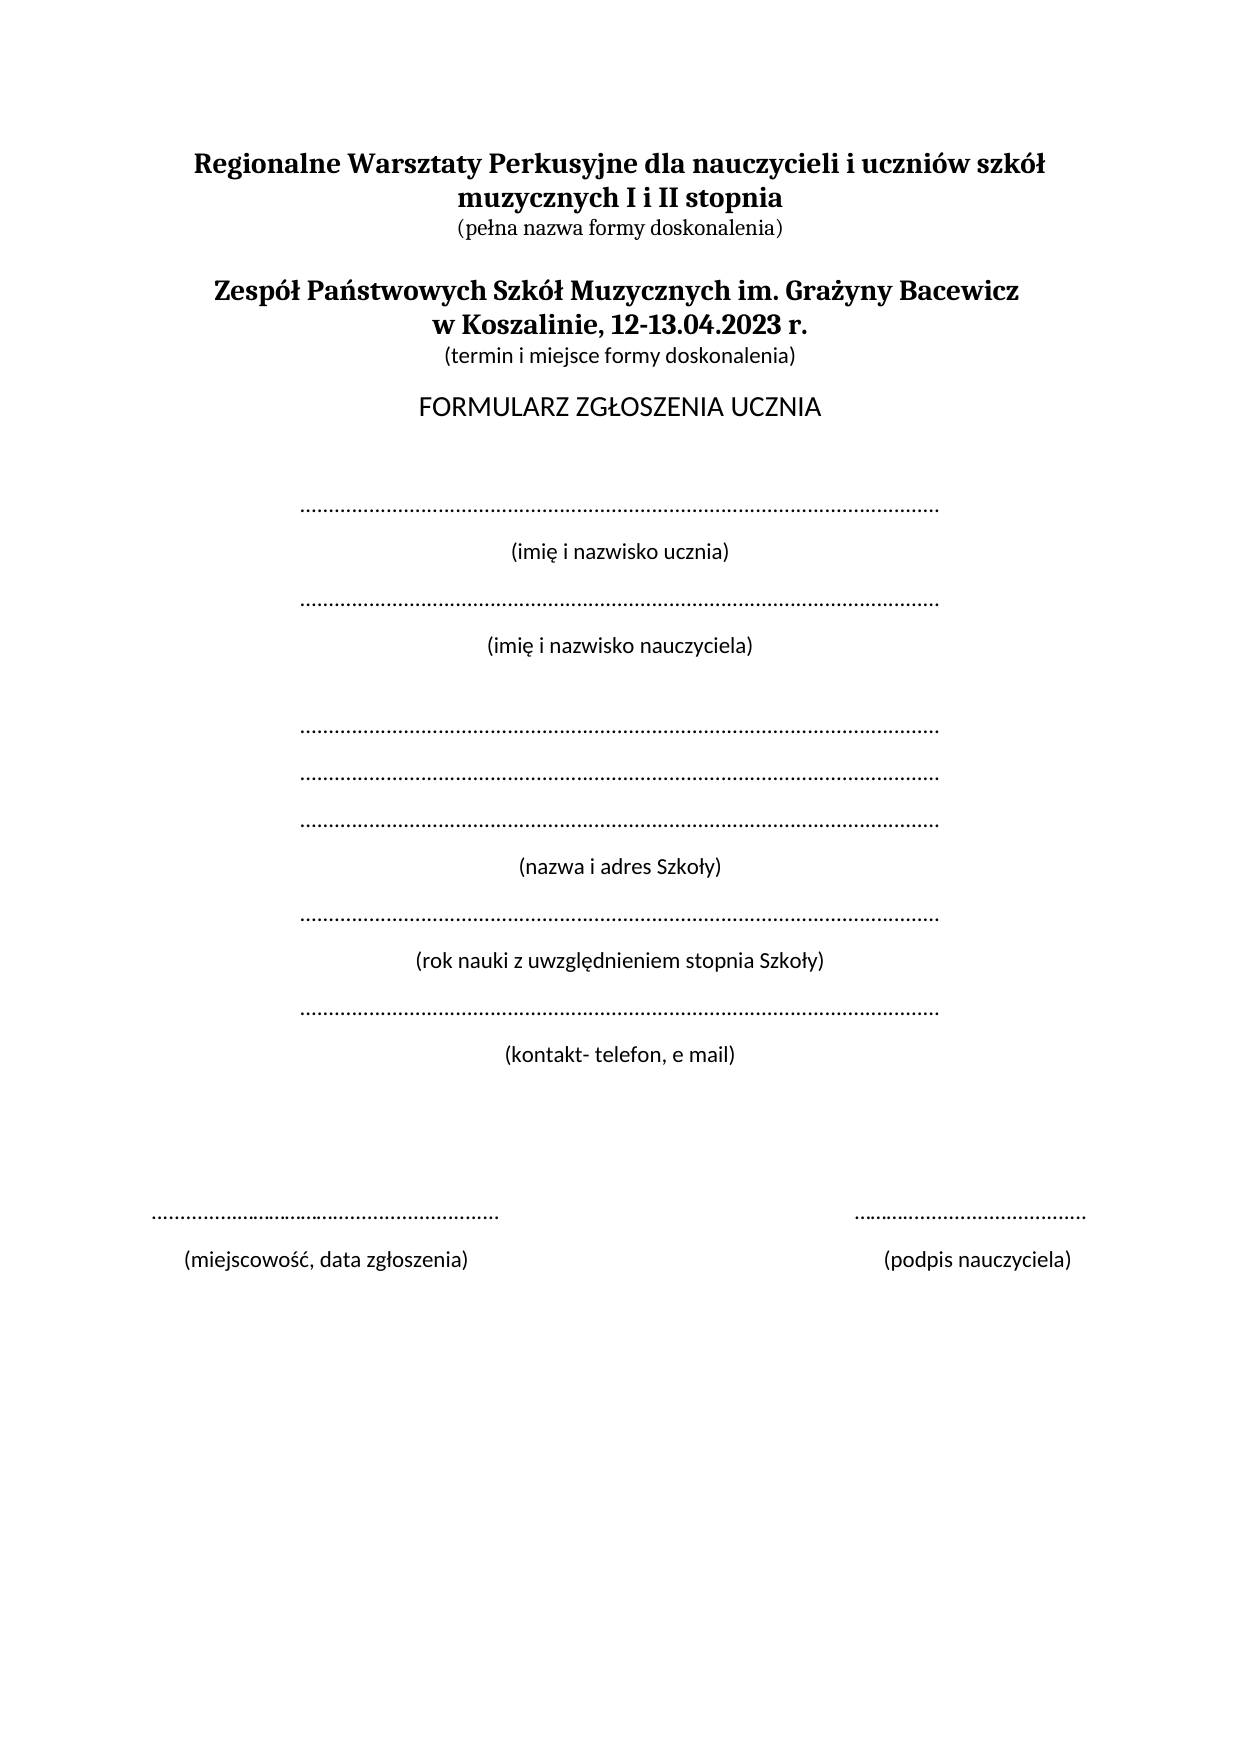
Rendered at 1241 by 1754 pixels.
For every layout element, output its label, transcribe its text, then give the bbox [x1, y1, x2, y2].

text ............................................................................................................... [148, 712, 1093, 739]
text ............................................................................................................... [148, 993, 1093, 1021]
text FORMULARZ ZGŁOSZENIA UCZNIA [148, 388, 1093, 424]
text (miejscowość, data zgłoszenia) (podpis nauczyciela) [148, 1246, 1093, 1274]
text ............................................................................................................... [148, 805, 1093, 833]
text ............................................................................................................... [148, 584, 1093, 612]
text (pełna nazwa formy doskonalenia) [148, 215, 1093, 241]
text ............................................................................................................... [148, 758, 1093, 786]
text (kontakt- telefon, e mail) [148, 1040, 1093, 1068]
text (imię i nazwisko ucznia) [148, 537, 1093, 565]
text (nazwa i adres Szkoły) [148, 852, 1093, 880]
text ............................................................................................................... [148, 491, 1093, 518]
text (rok nauki z uwzględnieniem stopnia Szkoły) [148, 946, 1093, 974]
text ...............………………............................. ………................................ [148, 1197, 1093, 1225]
text ............................................................................................................... [148, 899, 1093, 927]
text Regionalne Warsztaty Perkusyjne dla nauczycieli i uczniów szkół muzycznych I i II stopnia [148, 148, 1093, 215]
text (imię i nazwisko nauczyciela) [148, 631, 1093, 659]
text Zespół Państwowych Szkół Muzycznych im. Grażyny Bacewicz w Koszalinie, 12-13.04.2023 r. [148, 274, 1093, 342]
text (termin i miejsce formy doskonalenia) [148, 342, 1093, 370]
